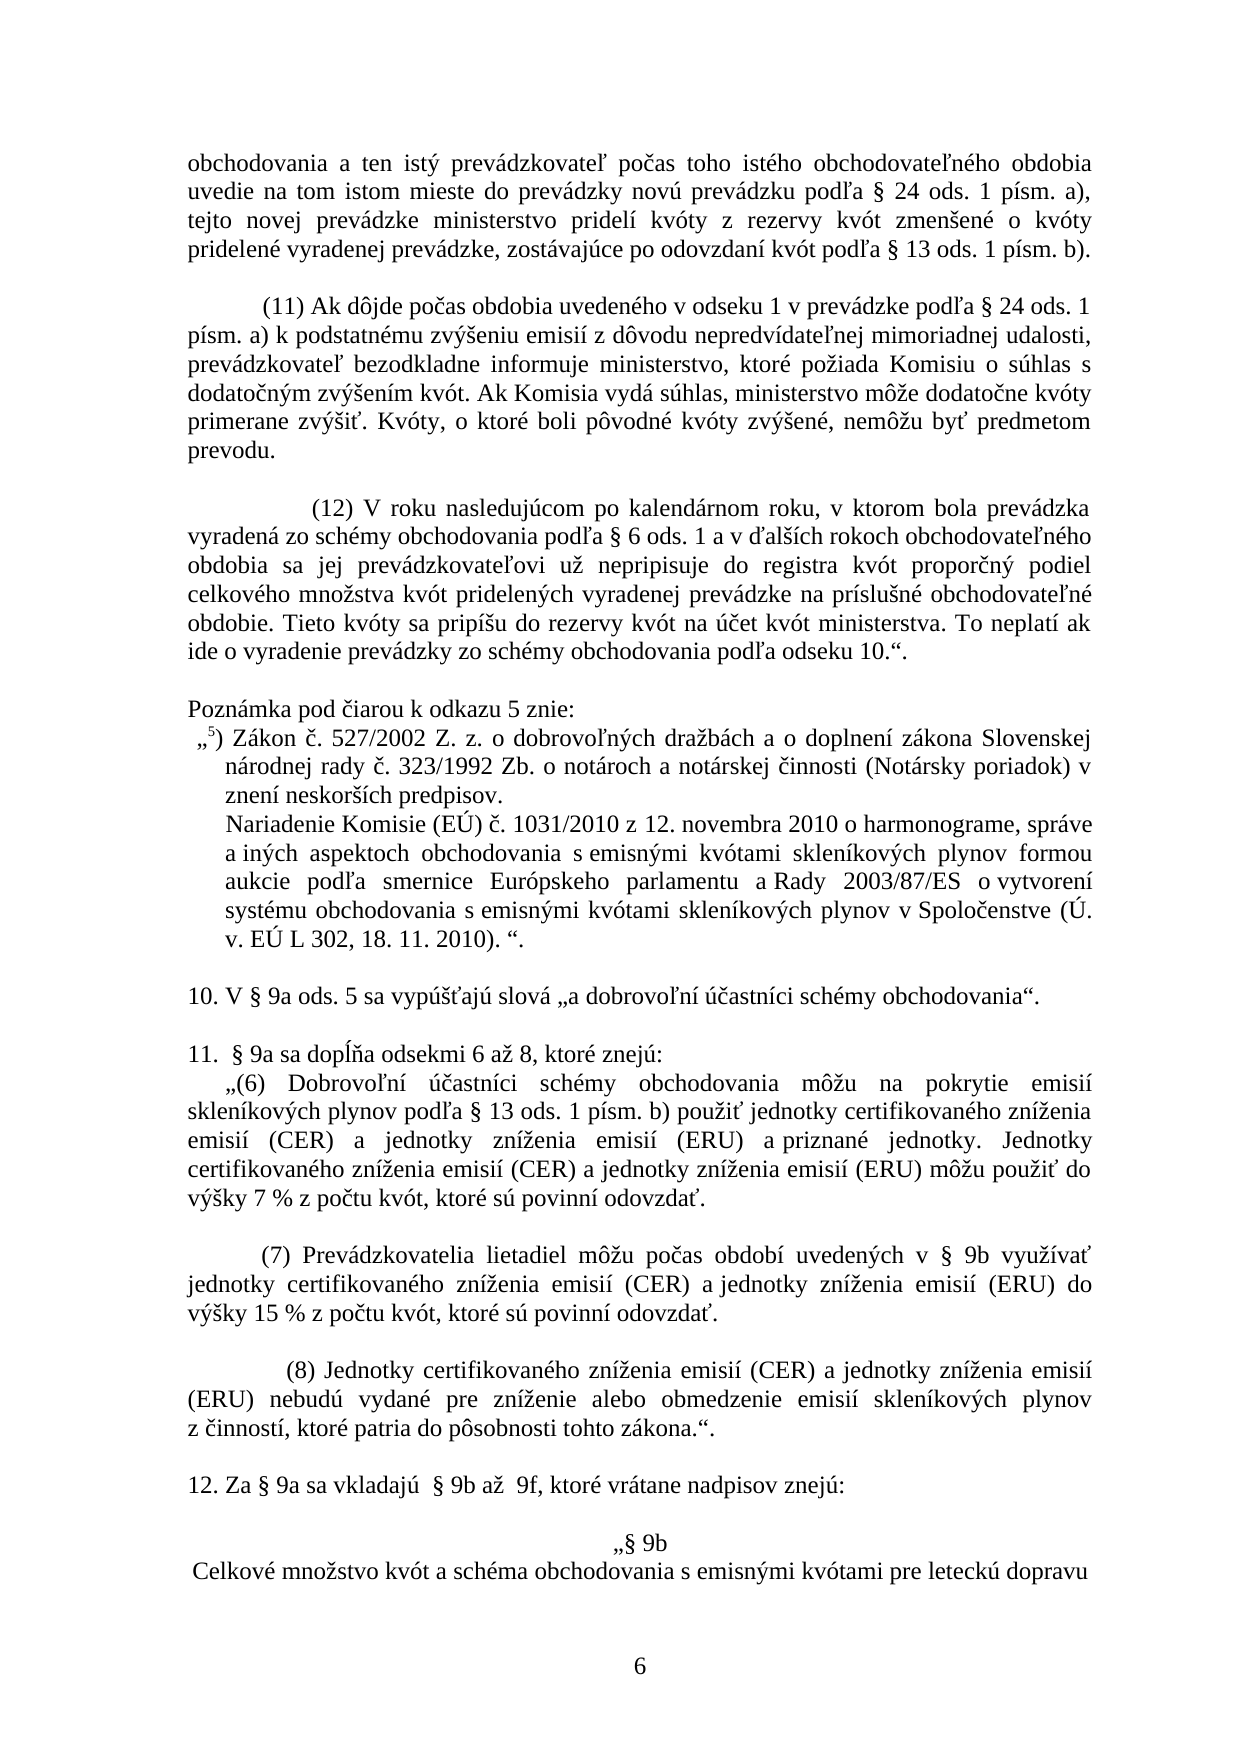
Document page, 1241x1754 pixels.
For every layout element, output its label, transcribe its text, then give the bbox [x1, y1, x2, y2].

list Za § 9a sa vkladajú § 9b až , ktoré vrátane nadpisov znejú: [187, 1470, 1093, 1499]
text (8) Jednotky certifikovaného zníženia emisií (CER) a jednotky zníženia emisií (ERU) nebudú vydané pre zníženie alebo obmedzenie emisií skleníkových plynov z činností, ktoré patria do pôsobnosti tohto zákona.“. [187, 1355, 1093, 1441]
text „(6) Dobrovoľní účastníci schémy obchodovania môžu na pokrytie emisií skleníkových plynov podľa § 13 ods. 1 písm. b) použiť jednotky certifikovaného zníženia emisií (CER) a jednotky zníženia emisií (ERU) a priznané jednotky. Jednotky certifikovaného zníženia emisií (CER) a jednotky zníženia emisií (ERU) môžu použiť do výšky 7 % z počtu kvót, ktoré sú povinní odovzdať. [187, 1068, 1093, 1211]
text Poznámka pod čiarou k odkazu 5 znie: [187, 694, 1093, 723]
text Celkové množstvo kvót a schéma obchodovania s emisnými kvótami pre leteckú dopravu [187, 1556, 1093, 1585]
text „§ 9b [187, 1528, 1093, 1556]
text (12) V roku nasledujúcom po kalendárnom roku, v ktorom bola prevádzka vyradená zo schémy obchodovania podľa § 6 ods. v ďalších rokoch obchodovateľného obdobia sa jej prevádzkovateľovi už nepripisuje do registra kvót proporčný podiel celkového množstva kvót pridelených vyradenej prevádzke na príslušné obchodovateľné obdobie. Tieto kvóty sa pripíšu do rezervy kvót na účet kvót ministerstva. To neplatí ak ide o vyradenie prevádzky zo schémy obchodovania podľa odseku 10.“. [187, 464, 1093, 665]
list V § 9a ods. 5 sa vypúšťajú slová „a dobrovoľní účastníci schémy obchodovania“. [187, 981, 1093, 1010]
text (7) Prevádzkovatelia lietadiel môžu počas období uvedených v § 9b využívať jednotky certifikovaného zníženia emisií (CER) a jednotky zníženia emisií (ERU) do výšky 15 % z počtu kvót, ktoré sú povinní odovzdať. [187, 1240, 1093, 1326]
text Nariadenie Komisie (EÚ) č. 1031/2010 z 12. novembra 2010 o harmonograme, správe a iných aspektoch obchodovania s emisnými kvótami skleníkových plynov formou aukcie podľa smernice Európskeho parlamentu a Rady 2003/87/ES o vytvorení systému obchodovania s emisnými kvótami skleníkových plynov v Spoločenstve (Ú. v. EÚ L 302, 18. 11. 2010). “. [187, 809, 1093, 953]
list § 9a sa dopĺňa odsekmi 6 až 8, ktoré znejú: [187, 1039, 1093, 1068]
text (11) Ak dôjde počas obdobia uvedeného v odseku 1 v prevádzke podľa § 24 ods. 1 písm. a) k podstatnému zvýšeniu emisií z dôvodu nepredvídateľnej mimoriadnej udalosti, prevádzkovateľ bezodkladne informuje ministerstvo, ktoré požiada Komisiu o súhlas s dodatočným zvýšením kvót. Ak Komisia vydá súhlas, ministerstvo môže dodatočne kvóty primerane zvýšiť. Kvóty, o ktoré boli pôvodné kvóty zvýšené, nemôžu byť predmetom prevodu. [187, 263, 1093, 464]
text „5) Zákon č. 527/2002 Z. z. o dobrovoľných dražbách a o doplnení zákona Slovenskej národnej rady č. 323/1992 Zb. o notároch a notárskej činnosti (Notársky poriadok) v znení neskorších predpisov. [187, 723, 1093, 809]
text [187, 148, 1093, 263]
